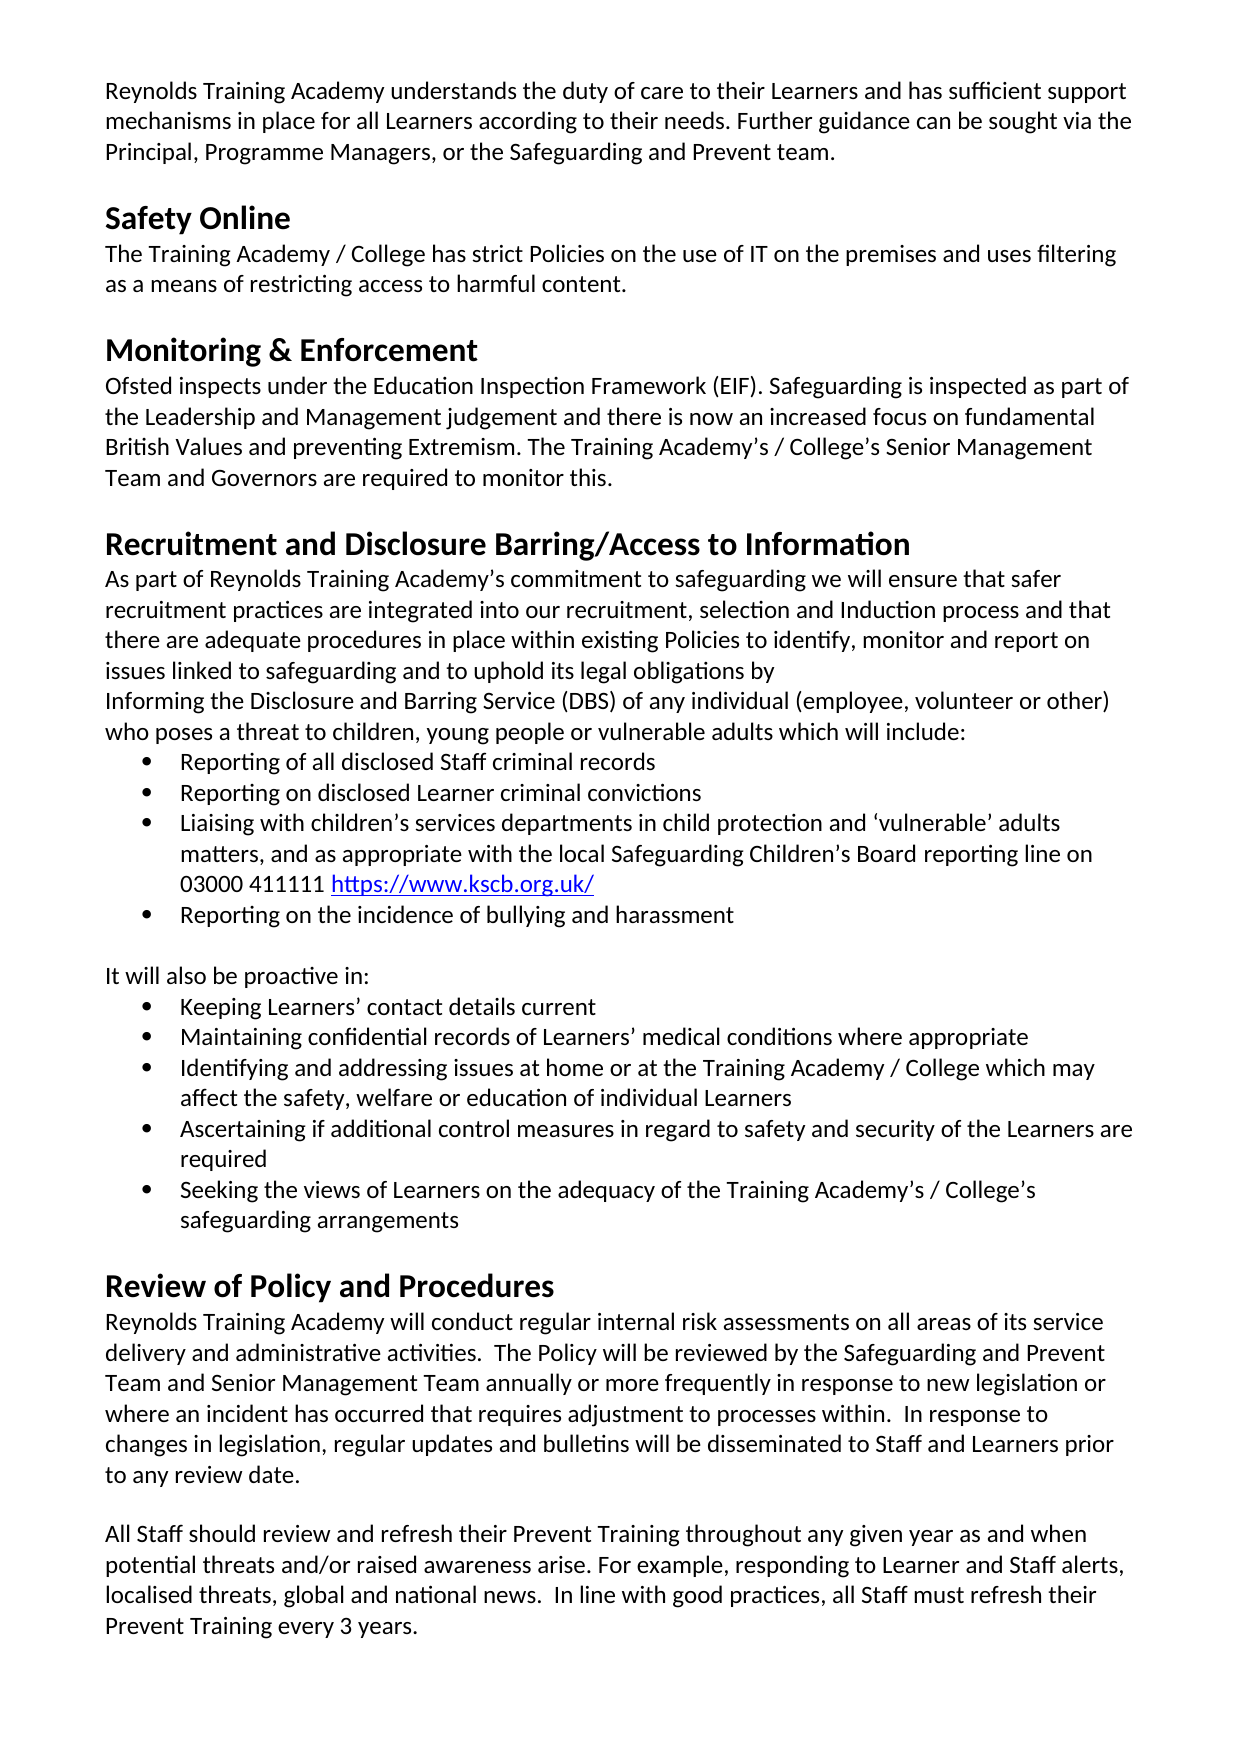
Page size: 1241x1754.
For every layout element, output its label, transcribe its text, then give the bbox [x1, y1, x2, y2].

text It will also be proactive in: [105, 960, 1135, 991]
text As part of Reynolds Training Academy’s commitment to safeguarding we will ensure that safer recruitment practices are integrated into our recruitment, selection and Induction process and that there are adequate procedures in place within existing Policies to identify, monitor and report on issues linked to safeguarding and to uphold its legal obligations by [105, 563, 1135, 686]
list Reporting of all disclosed Staff criminal records [142, 747, 1135, 777]
text Reynolds Training Academy understands the duty of care to their Learners and has sufficient support mechanisms in place for all Learners according to their needs. Further guidance can be sought via the Principal, Programme Managers, or the Safeguarding and Prevent team. [105, 75, 1135, 167]
list Ascertaining if additional control measures in regard to safety and security of the Learners are required [142, 1113, 1135, 1174]
list Identifying and addressing issues at home or at the Training Academy / College which may affect the safety, welfare or education of individual Learners [142, 1052, 1135, 1113]
text All Staff should review and refresh their Prevent Training throughout any given year as and when potential threats and/or raised awareness arise. For example, responding to Learner and Staff alerts, localised threats, global and national news. In line with good practices, all Staff must refresh their Prevent Training every 3 years. [105, 1518, 1135, 1641]
text The Training Academy / College has strict Policies on the use of IT on the premises and uses filtering as a means of restricting access to harmful content. [105, 238, 1135, 299]
text Informing the Disclosure and Barring Service (DBS) of any individual (employee, volunteer or other) who poses a threat to children, young people or vulnerable adults which will include: [105, 686, 1135, 747]
list Reporting on disclosed Learner criminal convictions [142, 777, 1135, 808]
list Reporting on the incidence of bullying and harassment [142, 899, 1135, 930]
text Reynolds Training Academy will conduct regular internal risk assessments on all areas of its service delivery and administrative activities. The Policy will be reviewed by the Safeguarding and Prevent Team and Senior Management Team annually or more frequently in response to new legislation or where an incident has occurred that requires adjustment to processes within. In response to changes in legislation, regular updates and bulletins will be disseminated to Staff and Learners prior to any review date. [105, 1306, 1135, 1489]
list Seeking the views of Learners on the adequacy of the Training Academy’s / College’s safeguarding arrangements [142, 1174, 1135, 1235]
text Safety Online [105, 197, 1135, 238]
text Recruitment and Disclosure Barring/Access to Information [105, 523, 1135, 563]
list Maintaining confidential records of Learners’ medical conditions where appropriate [142, 1021, 1135, 1052]
text Review of Policy and Procedures [105, 1265, 1135, 1306]
text Ofsted inspects under the Education Inspection Framework (EIF). Safeguarding is inspected as part of the Leadership and Management judgement and there is now an increased focus on fundamental British Values and preventing Extremism. The Training Academy’s / College’s Senior Management Team and Governors are required to monitor this. [105, 370, 1135, 492]
list Liaising with children’s services departments in child protection and ‘vulnerable’ adults matters, and as appropriate with the local Safeguarding Children’s Board reporting line on 03000 411111 https://www.kscb.org.uk/ [142, 808, 1135, 899]
list Keeping Learners’ contact details current [142, 991, 1135, 1021]
text Monitoring & Enforcement [105, 329, 1135, 370]
